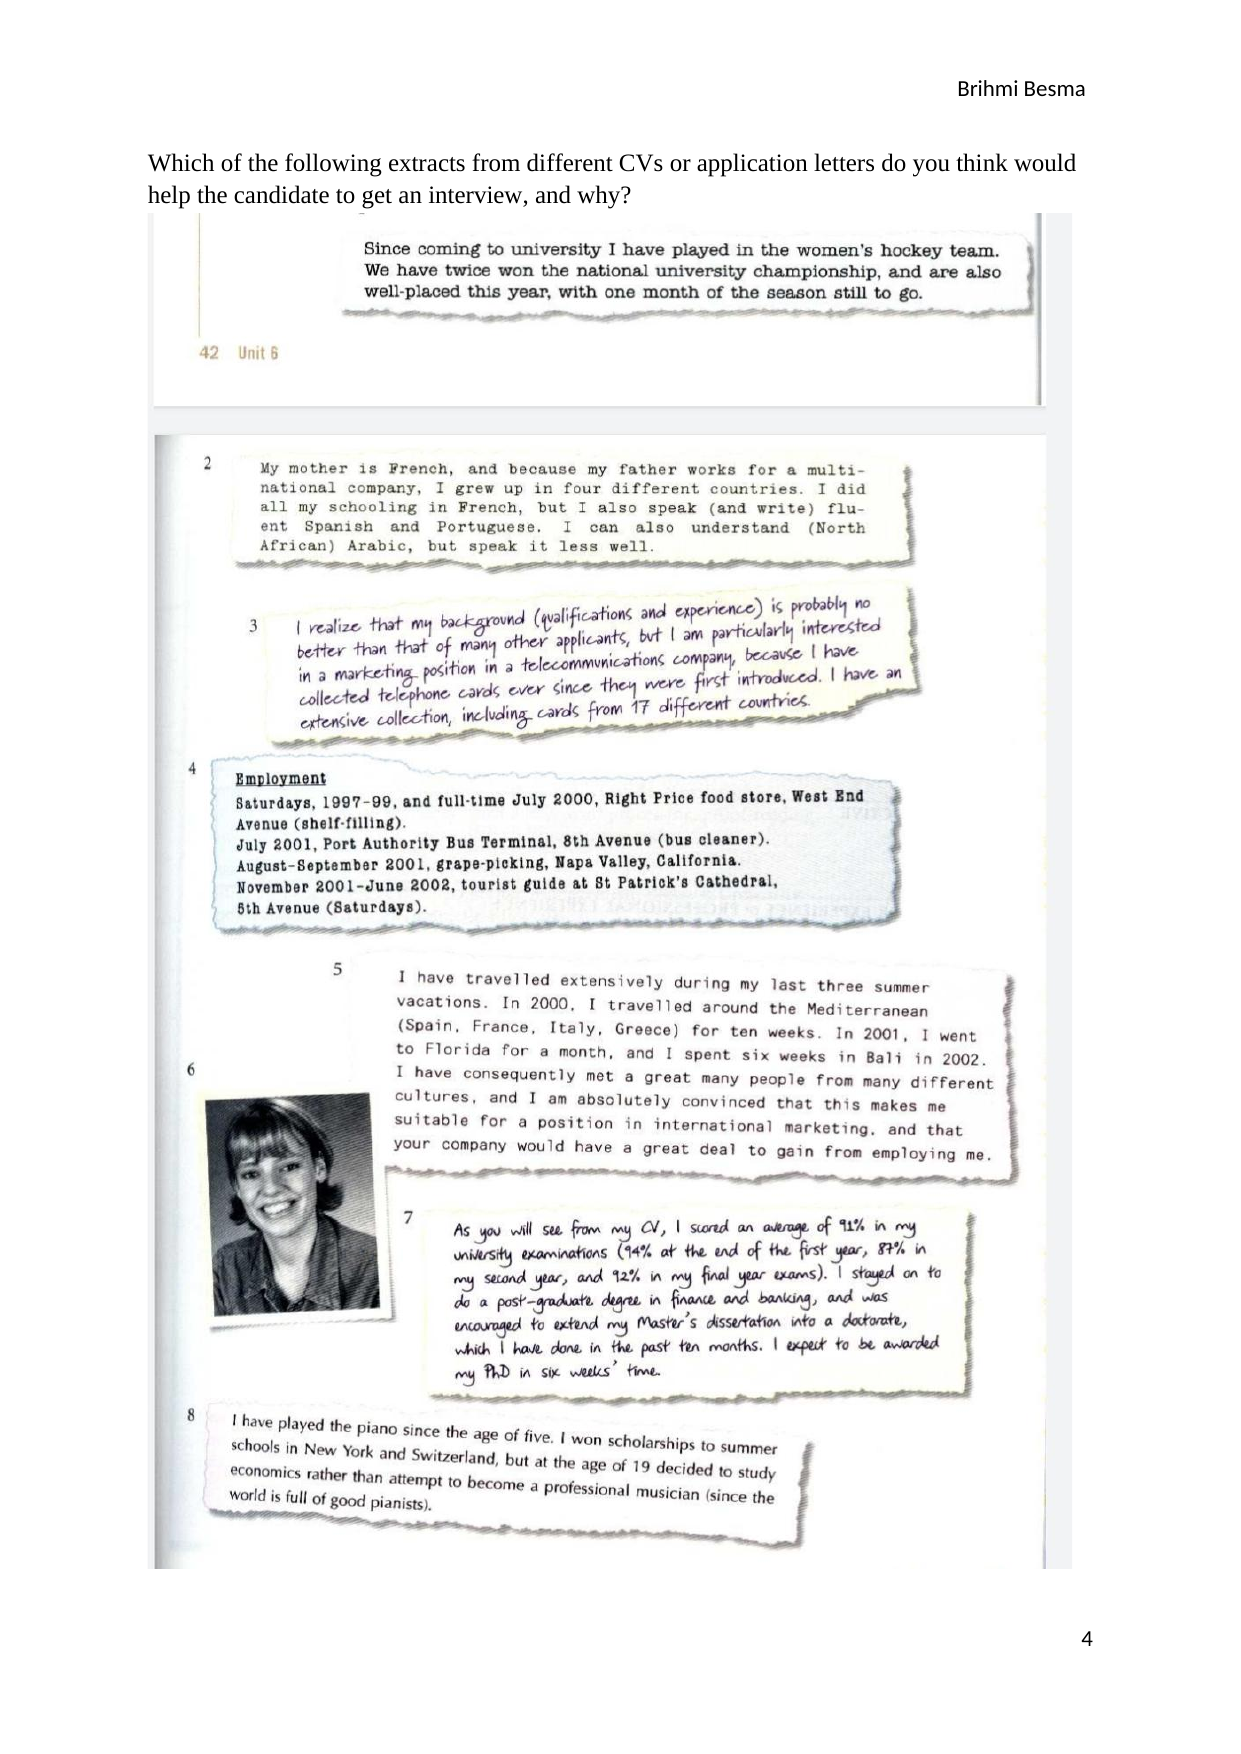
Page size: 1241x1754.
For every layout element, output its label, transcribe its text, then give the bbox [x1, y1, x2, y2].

picture [147, 213, 1073, 1569]
